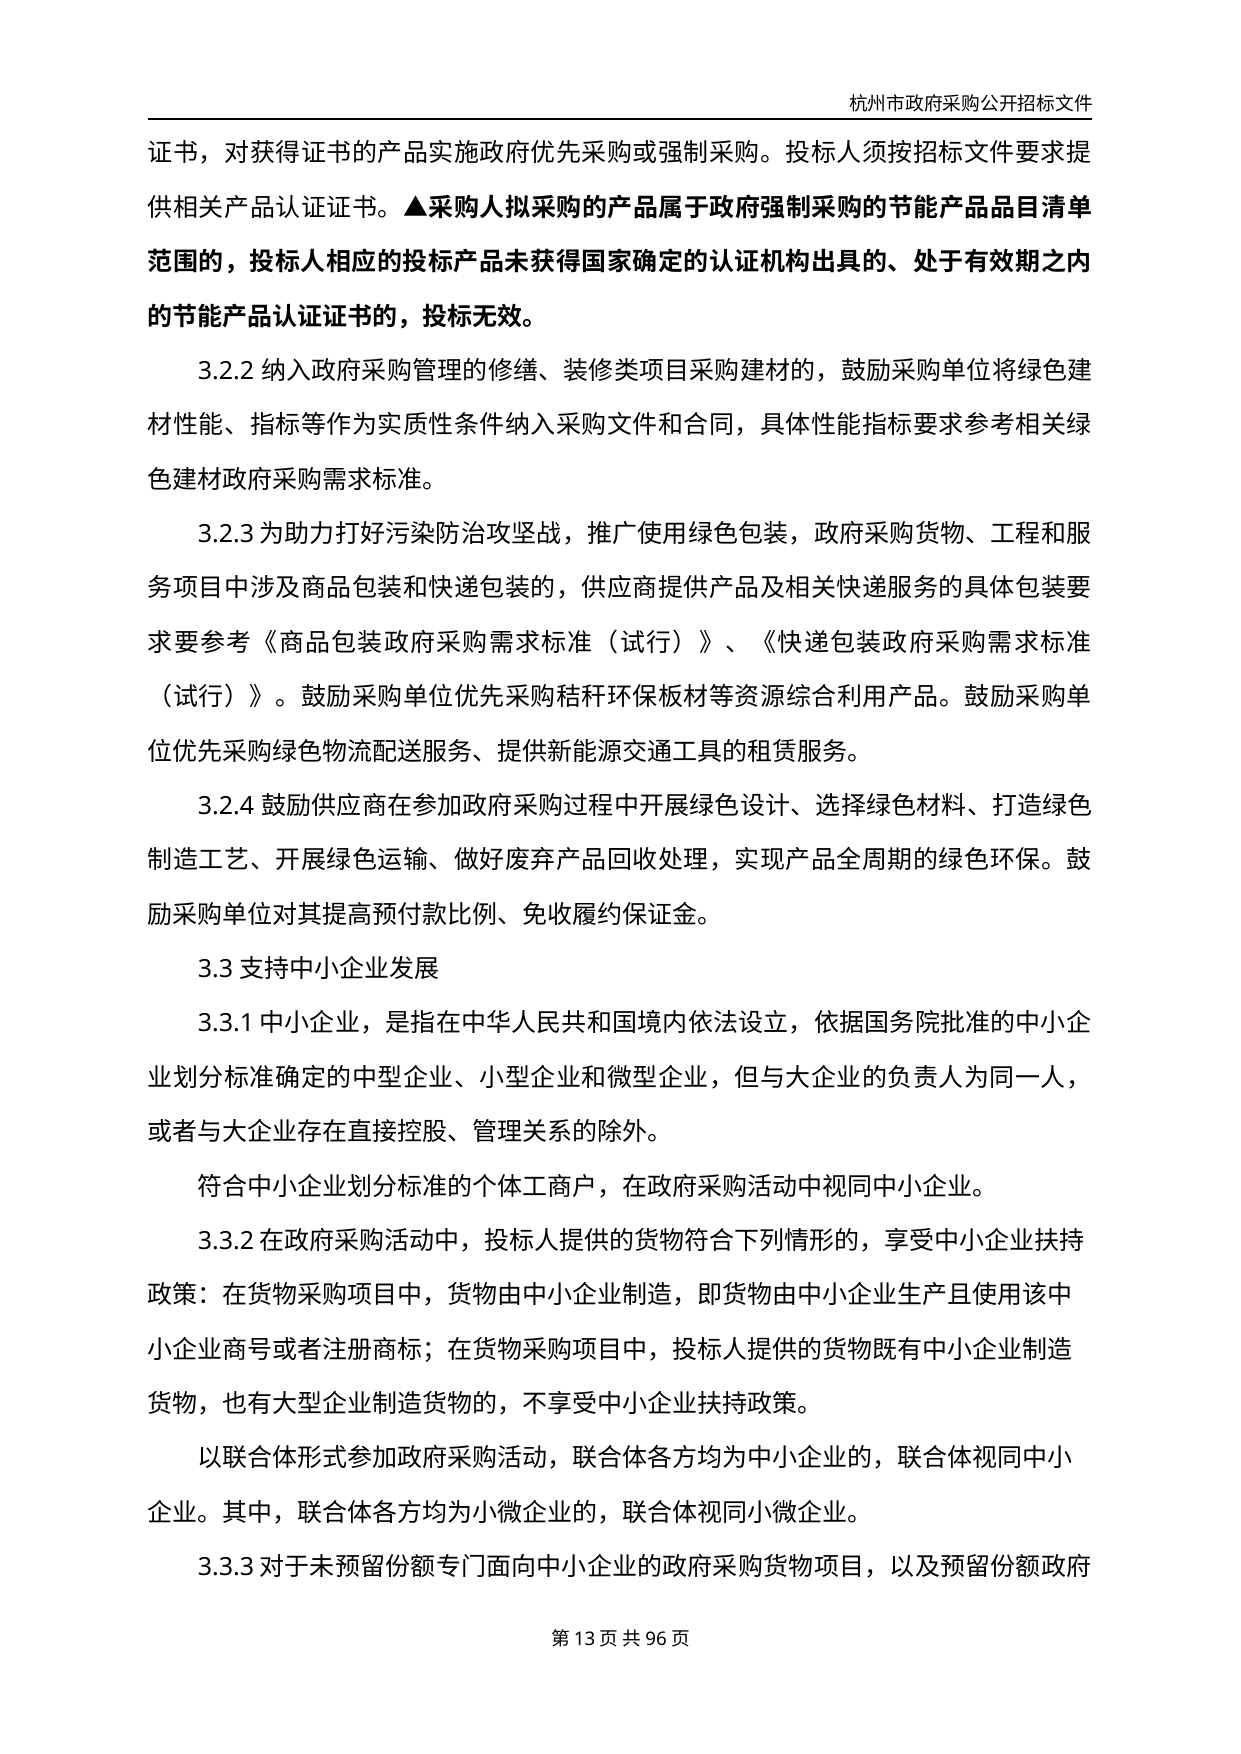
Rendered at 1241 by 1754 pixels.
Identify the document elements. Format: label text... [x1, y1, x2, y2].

text 以联合体形式参加政府采购活动，联合体各方均为中小企业的，联合体视同中小企业。其中，联合体各方均为小微企业的，联合体视同小微企业。 [148, 1438, 1092, 1528]
text 符合中小企业划分标准的个体工商户，在政府采购活动中视同中小企业。 [148, 1166, 1092, 1202]
text 3.2.2 纳入政府采购管理的修缮、装修类项目采购建材的，鼓励采购单位将绿色建材性能、指标等作为实质性条件纳入采购文件和合同，具体性能指标要求参考相关绿色建材政府采购需求标准。 [148, 350, 1092, 495]
text 3.2.4 鼓励供应商在参加政府采购过程中开展绿色设计、选择绿色材料、打造绿色制造工艺、开展绿色运输、做好废弃产品回收处理，实现产品全周期的绿色环保。鼓励采购单位对其提高预付款比例、免收履约保证金。 [148, 785, 1092, 930]
text 3.3.1中小企业，是指在中华人民共和国境内依法设立，依据国务院批准的中小企业划分标准确定的中型企业、小型企业和微型企业，但与大企业的负责人为同一人，或者与大企业存在直接控股、管理关系的除外。 [148, 1003, 1092, 1148]
text 3.3.2在政府采购活动中，投标人提供的货物符合下列情形的，享受中小企业扶持政策：在货物采购项目中，货物由中小企业制造，即货物由中小企业生产且使用该中小企业商号或者注册商标；在货物采购项目中，投标人提供的货物既有中小企业制造货物，也有大型企业制造货物的，不享受中小企业扶持政策。 [148, 1220, 1092, 1420]
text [148, 133, 1092, 332]
text 3.2.3为助力打好污染防治攻坚战，推广使用绿色包装，政府采购货物、工程和服务项目中涉及商品包装和快递包装的，供应商提供产品及相关快递服务的具体包装要求要参考《商品包装政府采购需求标准（试行）》、《快递包装政府采购需求标准（试行）》。鼓励采购单位优先采购秸秆环保板材等资源综合利用产品。鼓励采购单位优先采购绿色物流配送服务、提供新能源交通工具的租赁服务。 [148, 513, 1092, 767]
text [148, 1547, 1092, 1583]
text 3.3 支持中小企业发展 [148, 948, 1092, 985]
